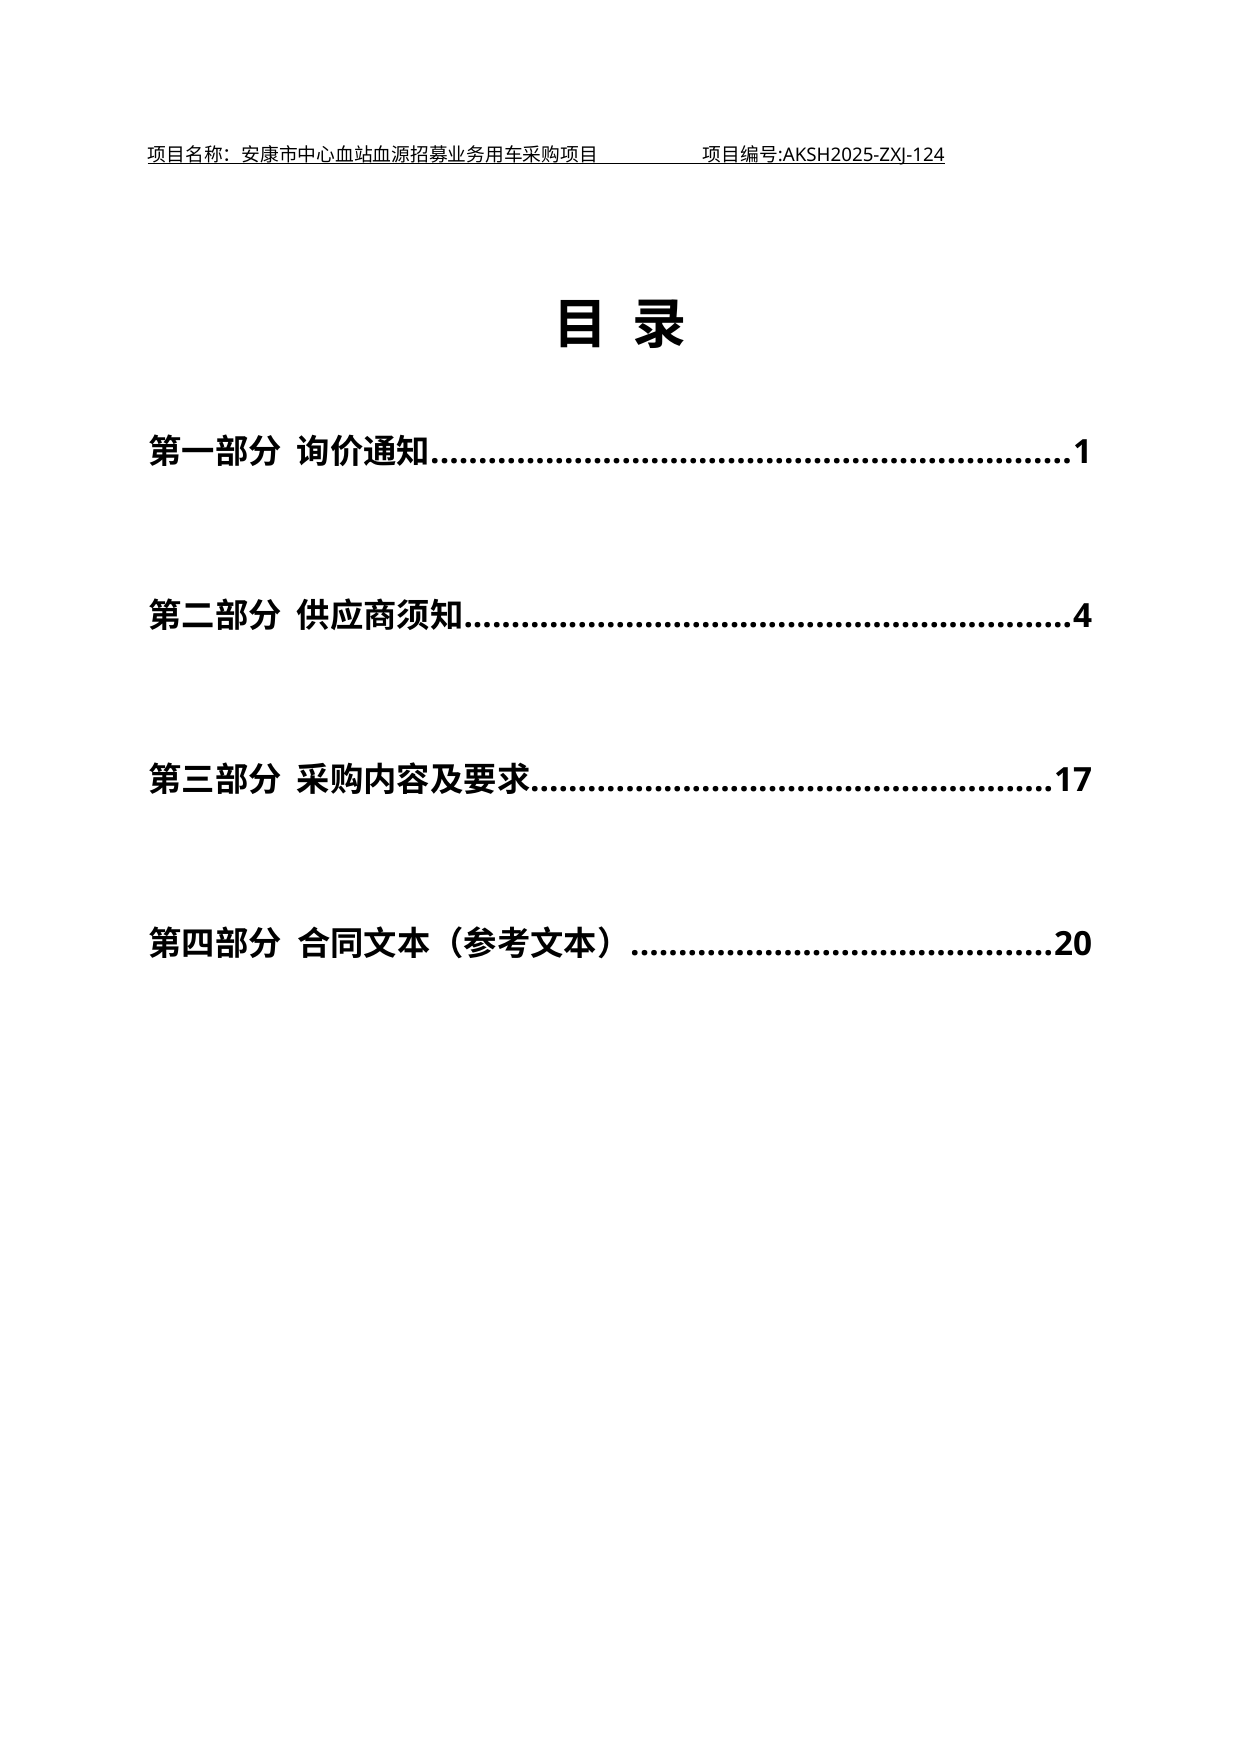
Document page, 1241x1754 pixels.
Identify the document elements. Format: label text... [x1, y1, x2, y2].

text 第二部分 供应商须知 4 [148, 580, 1093, 647]
text 目 录 [148, 269, 1093, 370]
text 第一部分 询价通知 1 [148, 416, 1093, 483]
text 第四部分 合同文本（参考文本） 20 [148, 908, 1093, 975]
text 第三部分 采购内容及要求 17 [148, 744, 1093, 811]
